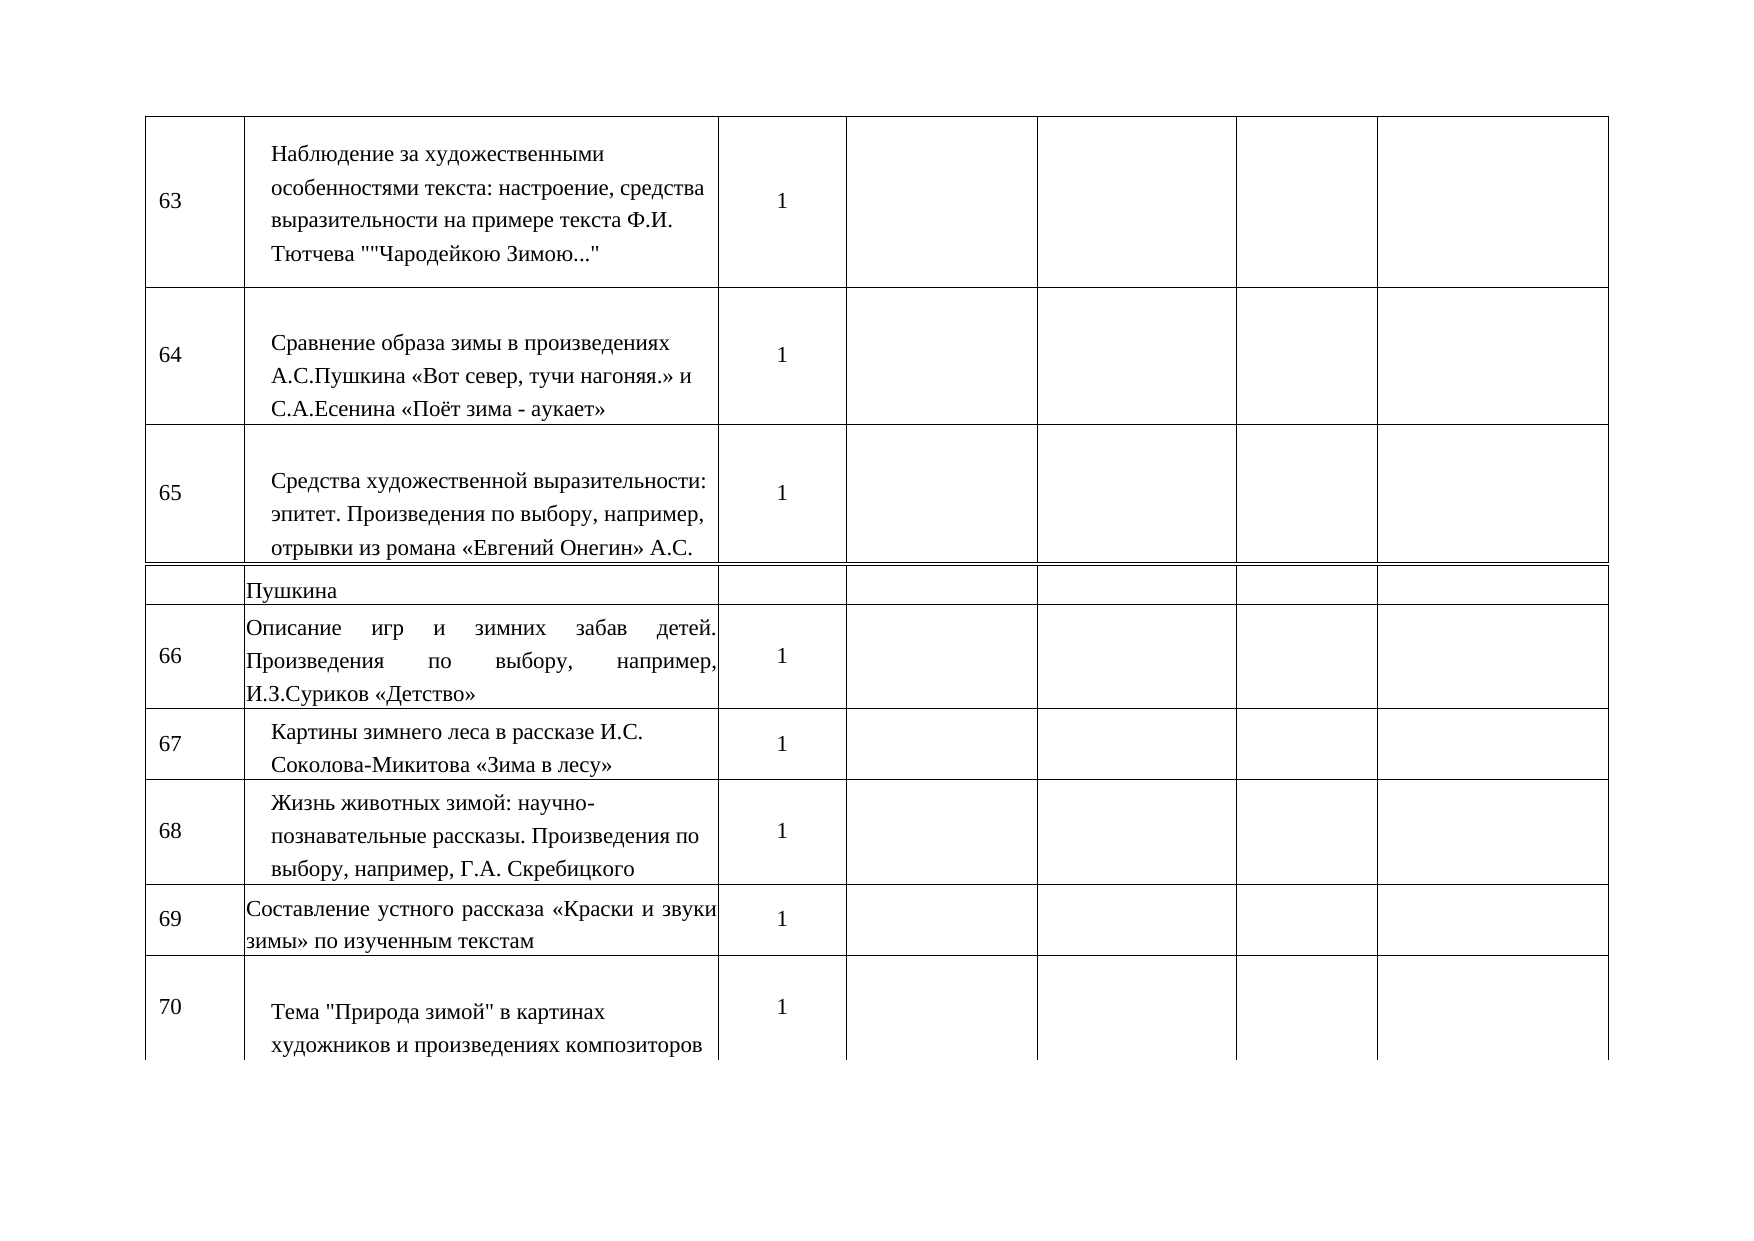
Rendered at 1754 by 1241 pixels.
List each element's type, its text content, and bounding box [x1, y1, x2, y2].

table_cell 1 [719, 288, 846, 423]
table_cell [1378, 288, 1608, 423]
table_cell 63 [146, 117, 244, 287]
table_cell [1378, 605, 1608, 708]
table_cell [847, 288, 1037, 423]
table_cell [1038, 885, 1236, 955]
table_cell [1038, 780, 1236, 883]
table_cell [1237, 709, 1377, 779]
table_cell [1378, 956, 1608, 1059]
table_cell [1237, 288, 1377, 423]
table_cell [847, 425, 1037, 562]
table_header Пушкина [245, 566, 718, 603]
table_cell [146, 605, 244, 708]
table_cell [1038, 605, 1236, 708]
table_cell [1237, 425, 1377, 562]
table_cell [847, 117, 1037, 287]
table_cell 65 [146, 425, 244, 562]
table_cell [1237, 117, 1377, 287]
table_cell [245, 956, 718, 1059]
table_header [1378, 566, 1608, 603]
table_cell [1038, 425, 1236, 562]
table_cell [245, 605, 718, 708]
table_cell 1 [719, 425, 846, 562]
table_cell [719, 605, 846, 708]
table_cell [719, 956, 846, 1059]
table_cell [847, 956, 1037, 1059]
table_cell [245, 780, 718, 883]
table_cell [1038, 117, 1236, 287]
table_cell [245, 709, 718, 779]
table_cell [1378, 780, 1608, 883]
table_cell Средства художественной выразительности: эпитет. Произведения по выбору, например, отрывки из романа «Евгений Онегин» А.С. [245, 425, 718, 562]
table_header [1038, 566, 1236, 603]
table_header [146, 566, 244, 603]
table_cell 64 [146, 288, 244, 423]
table_cell Наблюдение за художественными особенностями текста: настроение, средства выразительности на примере текста Ф.И. Тютчева ""Чародейкою Зимою..." [245, 117, 718, 287]
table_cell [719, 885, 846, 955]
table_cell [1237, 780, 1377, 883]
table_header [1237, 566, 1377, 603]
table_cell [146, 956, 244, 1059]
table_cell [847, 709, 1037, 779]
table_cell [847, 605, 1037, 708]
table_cell [1378, 425, 1608, 562]
table_header [719, 566, 846, 603]
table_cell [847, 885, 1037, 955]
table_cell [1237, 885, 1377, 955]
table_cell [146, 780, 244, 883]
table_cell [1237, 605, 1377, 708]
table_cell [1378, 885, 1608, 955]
table_cell [1378, 117, 1608, 287]
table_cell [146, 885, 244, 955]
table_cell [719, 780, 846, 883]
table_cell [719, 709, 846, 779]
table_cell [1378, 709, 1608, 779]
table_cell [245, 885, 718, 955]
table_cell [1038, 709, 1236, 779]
table_cell Сравнение образа зимы в произведениях А.С.Пушкина «Вот север, тучи нагоняя.» и С.А.Есенина «Поёт зима - аукает» [245, 288, 718, 423]
table_cell 1 [719, 117, 846, 287]
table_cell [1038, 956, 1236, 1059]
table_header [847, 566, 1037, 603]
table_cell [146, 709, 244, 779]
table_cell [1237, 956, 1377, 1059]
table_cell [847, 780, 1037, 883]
table_cell [1038, 288, 1236, 423]
